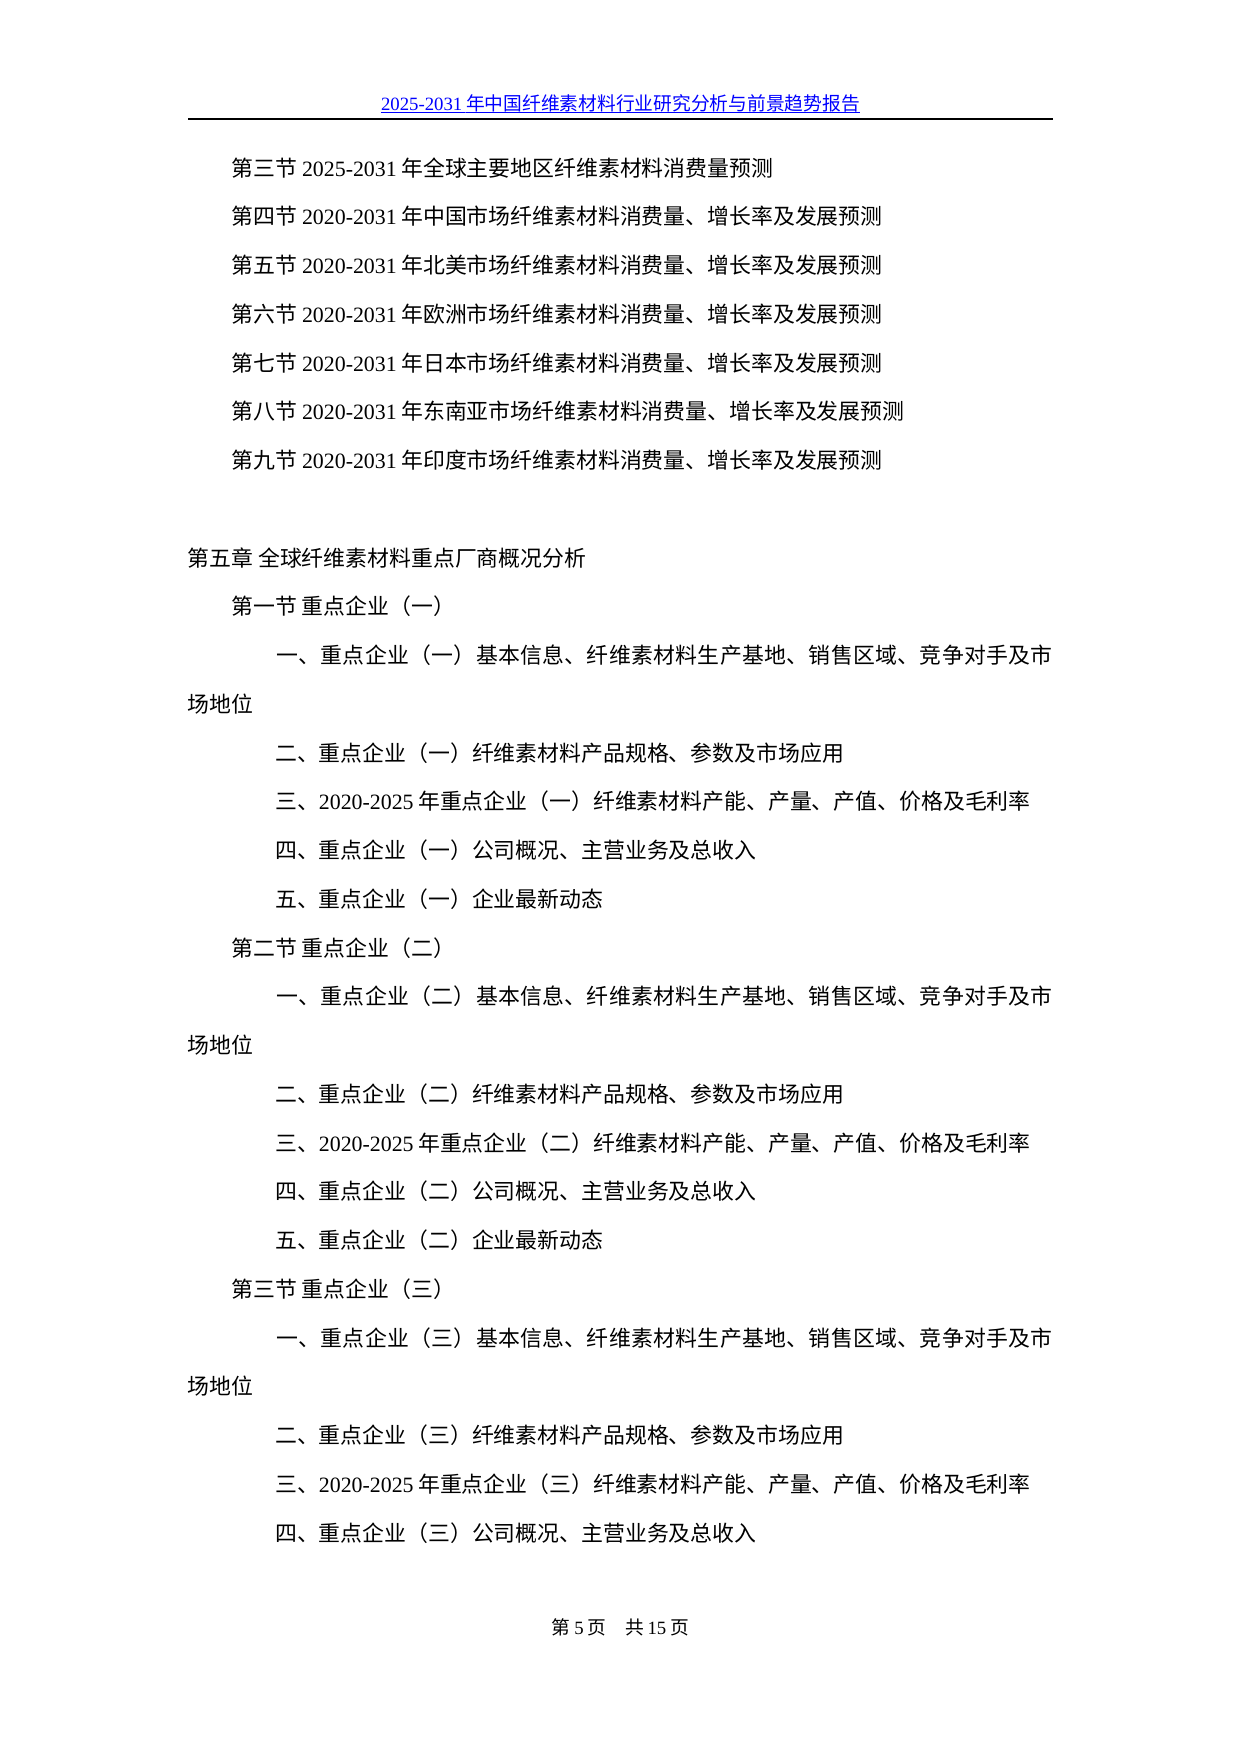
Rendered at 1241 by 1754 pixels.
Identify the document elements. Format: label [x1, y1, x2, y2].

text [187, 150, 1053, 1548]
